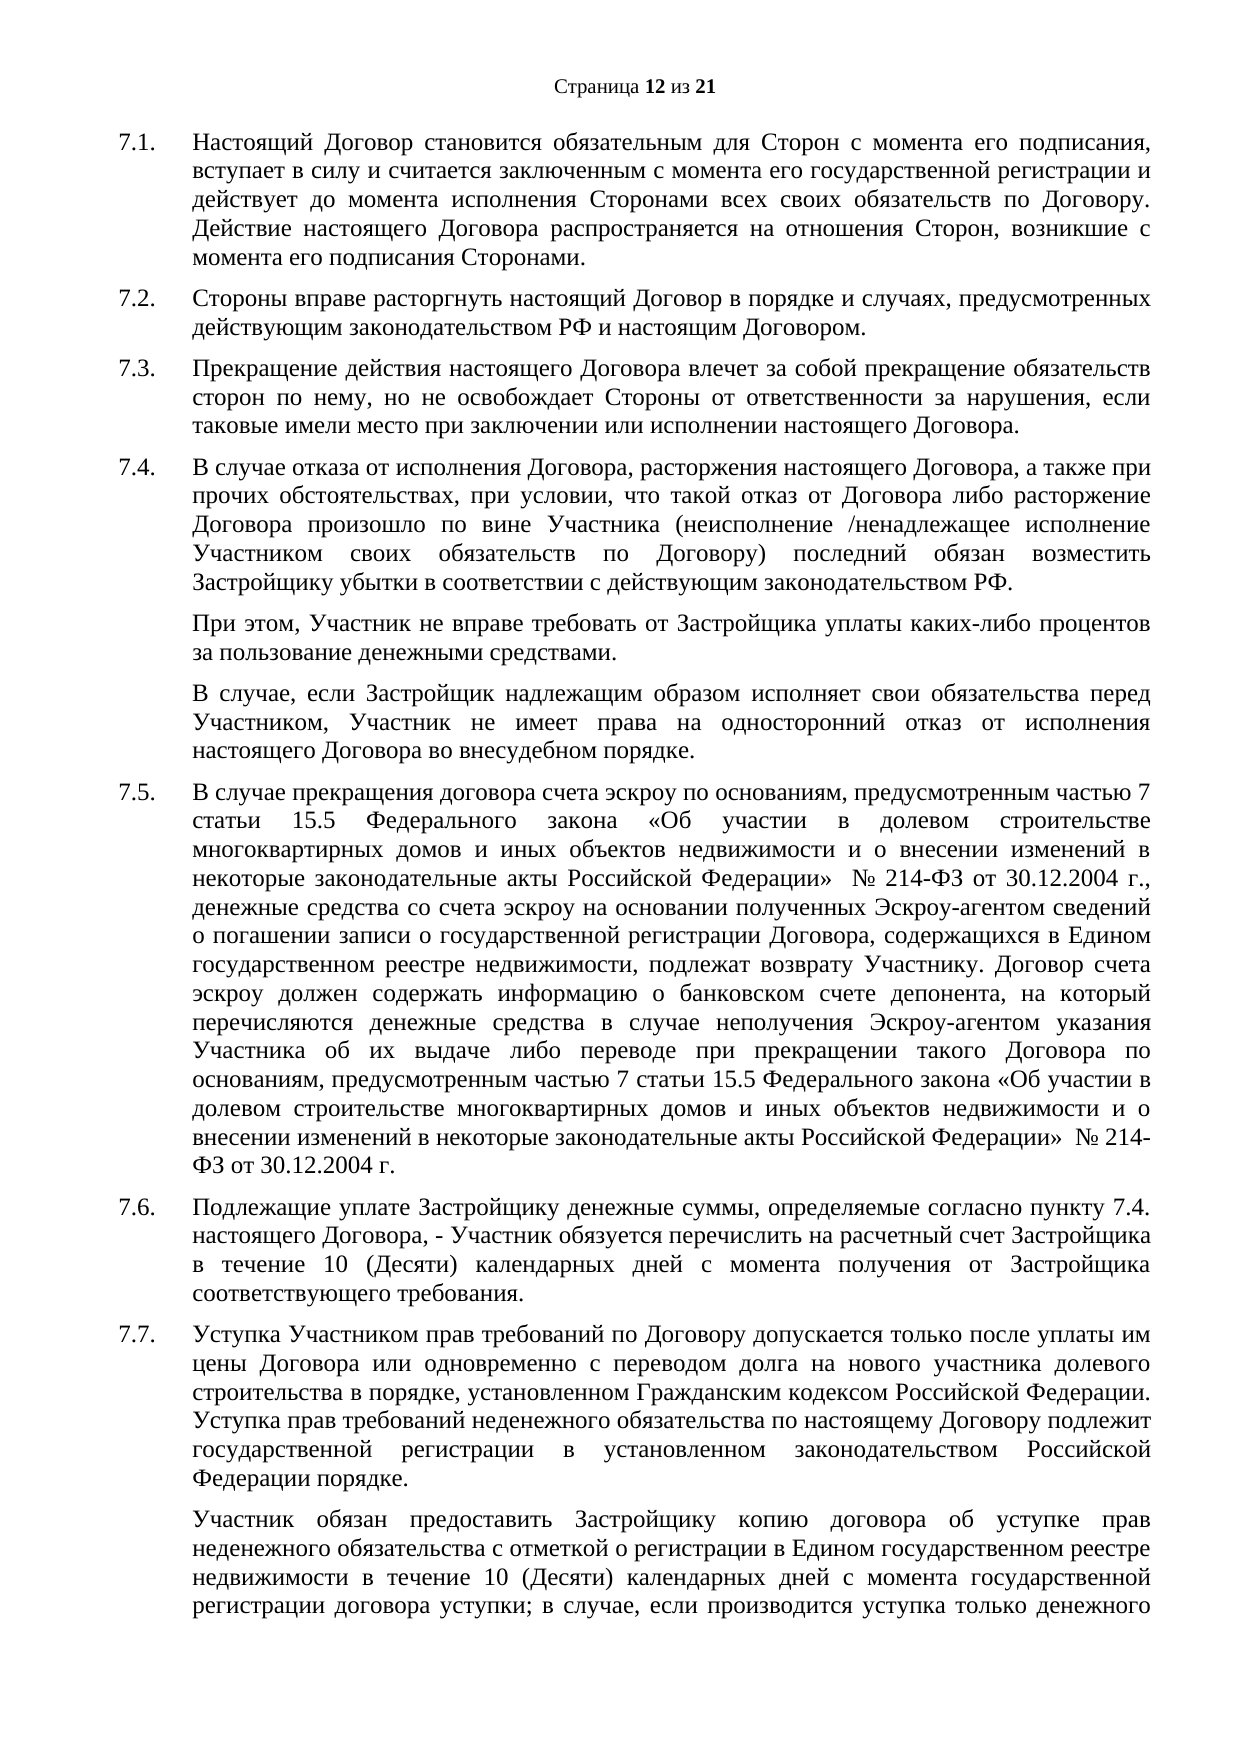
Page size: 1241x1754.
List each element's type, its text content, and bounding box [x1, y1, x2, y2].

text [192, 1504, 1152, 1619]
list В случае прекращения договора счета эскроу по основаниям, предусмотренным частью 7 статьи 15.5 Федерального закона «Об участии в долевом строительстве многоквартирных домов и иных объектов недвижимости и о внесении изменений в некоторые законодательные акты Российской Федерации» № 214-ФЗ от 30.12.2004 г., денежные средства со счета эскроу на основании полученных Эскроу-агентом сведений о погашении записи о государственной регистрации Договора, содержащихся в Едином государственном реестре недвижимости, подлежат возврату Участнику. Договор счета эскроу должен содержать информацию о банковском счете депонента, на который перечисляются денежные средства в случае неполучения Эскроу-агентом указания Участника об их выдаче либо переводе при прекращении такого Договора по основаниям, предусмотренным частью 7 статьи 15.5 Федерального закона «Об участии в долевом строительстве многоквартирных домов и иных объектов недвижимости и о внесении изменений в некоторые законодательные акты Российской Федерации» № 214-ФЗ от 30.12.2004 г. [118, 777, 1152, 1179]
list Настоящий Договор становится обязательным для Сторон с момента его подписания, вступает в силу и считается заключенным с момента его государственной регистрации и действует до момента исполнения Сторонами всех своих обязательств по Договору. Действие настоящего Договора распространяется на отношения Сторон, возникшие с момента его подписания Сторонами. [118, 127, 1152, 270]
list Подлежащие уплате Застройщику денежные суммы, определяемые согласно пункту 7.4. настоящего Договора, - Участник обязуется перечислить на расчетный счет Застройщика в течение 10 (Десяти) календарных дней с момента получения от Застройщика соответствующего требования. [118, 1192, 1152, 1307]
list Уступка Участником прав требований по Договору допускается только после уплаты им цены Договора или одновременно с переводом долга на нового участника долевого строительства в порядке, установленном Гражданским кодексом Российской Федерации. Уступка прав требований неденежного обязательства по настоящему Договору подлежит государственной регистрации в установленном законодательством Российской Федерации порядке. [118, 1319, 1152, 1492]
list Прекращение действия настоящего Договора влечет за собой прекращение обязательств сторон по нему, но не освобождает Стороны от ответственности за нарушения, если таковые имели место при заключении или исполнении настоящего Договора. [118, 353, 1152, 439]
text В случае, если Застройщик надлежащим образом исполняет свои обязательства перед Участником, Участник не имеет права на односторонний отказ от исполнения настоящего Договора во внесудебном порядке. [192, 678, 1152, 764]
list В случае отказа от исполнения Договора, расторжения настоящего Договора, а также при прочих обстоятельствах, при условии, что такой отказ от Договора либо расторжение Договора произошло по вине Участника (неисполнение /ненадлежащее исполнение Участником своих обязательств по Договору) последний обязан возместить Застройщику убытки в соответствии с действующим законодательством РФ. [118, 452, 1152, 595]
text При этом, Участник не вправе требовать от Застройщика уплаты каких-либо процентов за пользование денежными средствами. [192, 608, 1152, 665]
list Стороны вправе расторгнуть настоящий Договор в порядке и случаях, предусмотренных действующим законодательством РФ и настоящим Договором. [118, 283, 1152, 340]
